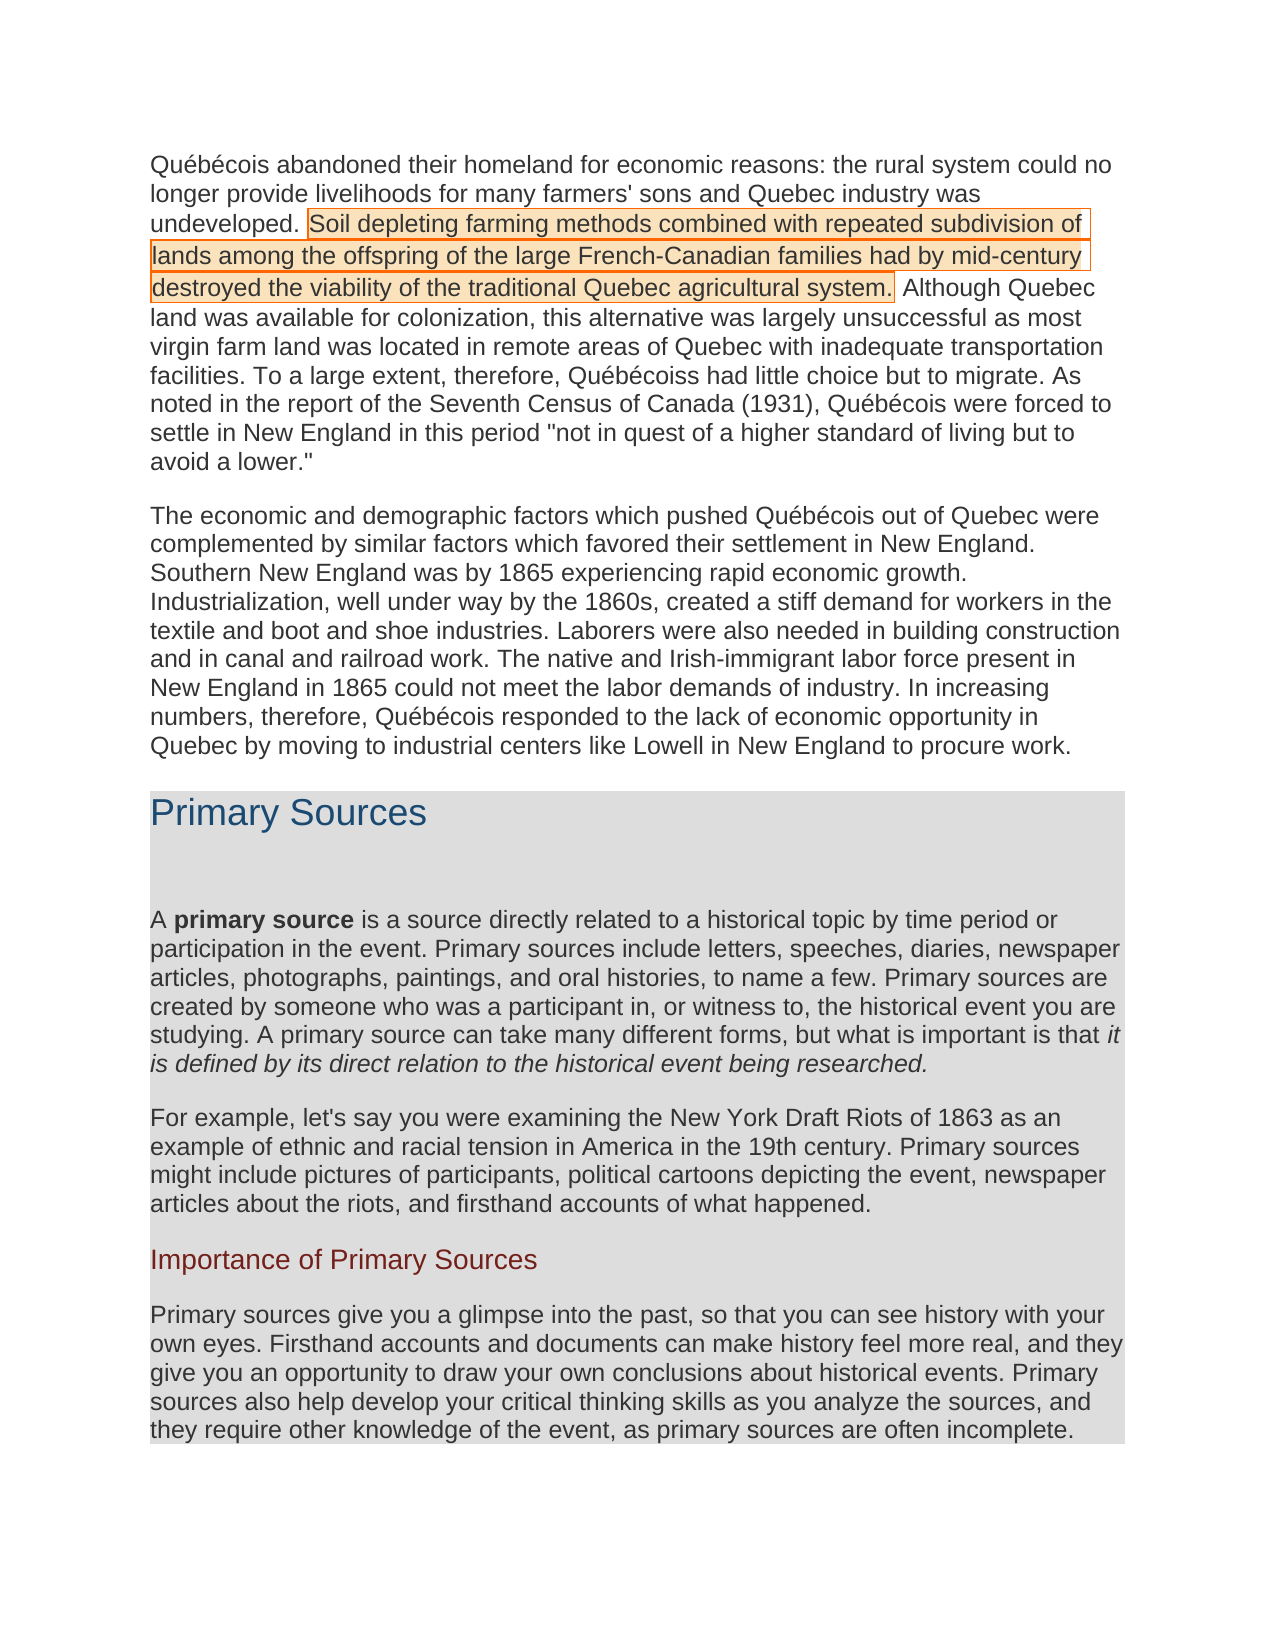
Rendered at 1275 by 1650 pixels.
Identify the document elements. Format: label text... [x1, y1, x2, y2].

text For example, let's say you were examining the New York Draft Riots of 1863 as an example of ethnic and racial tension in America in the 19th century. Primary sources might include pictures of participants, political cartoons depicting the event, newspaper articles about the riots, and firsthand accounts of what happened. [150, 1103, 1125, 1218]
text Primary sources give you a glimpse into the past, so that you can see history with your own eyes. Firsthand accounts and documents can make history feel more real, and they give you an opportunity to draw your own conclusions about historical events. Primary sources also help develop your critical thinking skills as you analyze the sources, and they require other knowledge of the event, as primary sources are often incomplete. [150, 1300, 1125, 1444]
subtitle Importance of Primary Sources [150, 1243, 1125, 1275]
text A primary source is a source directly related to a historical topic by time period or participation in the event. Primary sources include letters, speeches, diaries, newspaper articles, photographs, paintings, and oral histories, to name a few. Primary sources are created by someone who was a participant in, or witness to, the historical event you are studying. A primary source can take many different forms, but what is important is that it is defined by its direct relation to the historical event being researched. [150, 905, 1125, 1078]
subtitle Primary Sources [150, 791, 1125, 834]
text The economic and demographic factors which pushed Québécois out of Quebec were complemented by similar factors which favored their settlement in New England. Southern New England was by 1865 experiencing rapid economic growth. Industrialization, well under way by the 1860s, created a stiff demand for workers in the textile and boot and shoe industries. Laborers were also needed in building construction and in canal and railroad work. The native and Irish-immigrant labor force present in New England in 1865 could not meet the labor demands of industry. In increasing numbers, therefore, Québécois responded to the lack of economic opportunity in Quebec by moving to industrial centers like Lowell in New England to procure work. [150, 501, 1125, 759]
text Québécois abandoned their homeland for economic reasons: the rural system could no longer provide livelihoods for many farmers' sons and Quebec industry was undeveloped. Soil depleting farming methods combined with repeated subdivision of lands among the offspring of the large French-Canadian families had by mid-century destroyed the viability of the traditional Quebec agricultural system. Although Quebec land was available for colonization, this alternative was largely unsuccessful as most virgin farm land was located in remote areas of Quebec with inadequate transportation facilities. To a large extent, therefore, Québécoiss had little choice but to migrate. As noted in the report of the Seventh Census of Canada (1931), Québécois were forced to settle in New England in this period "not in quest of a higher standard of living but to avoid a lower." [150, 150, 1125, 476]
